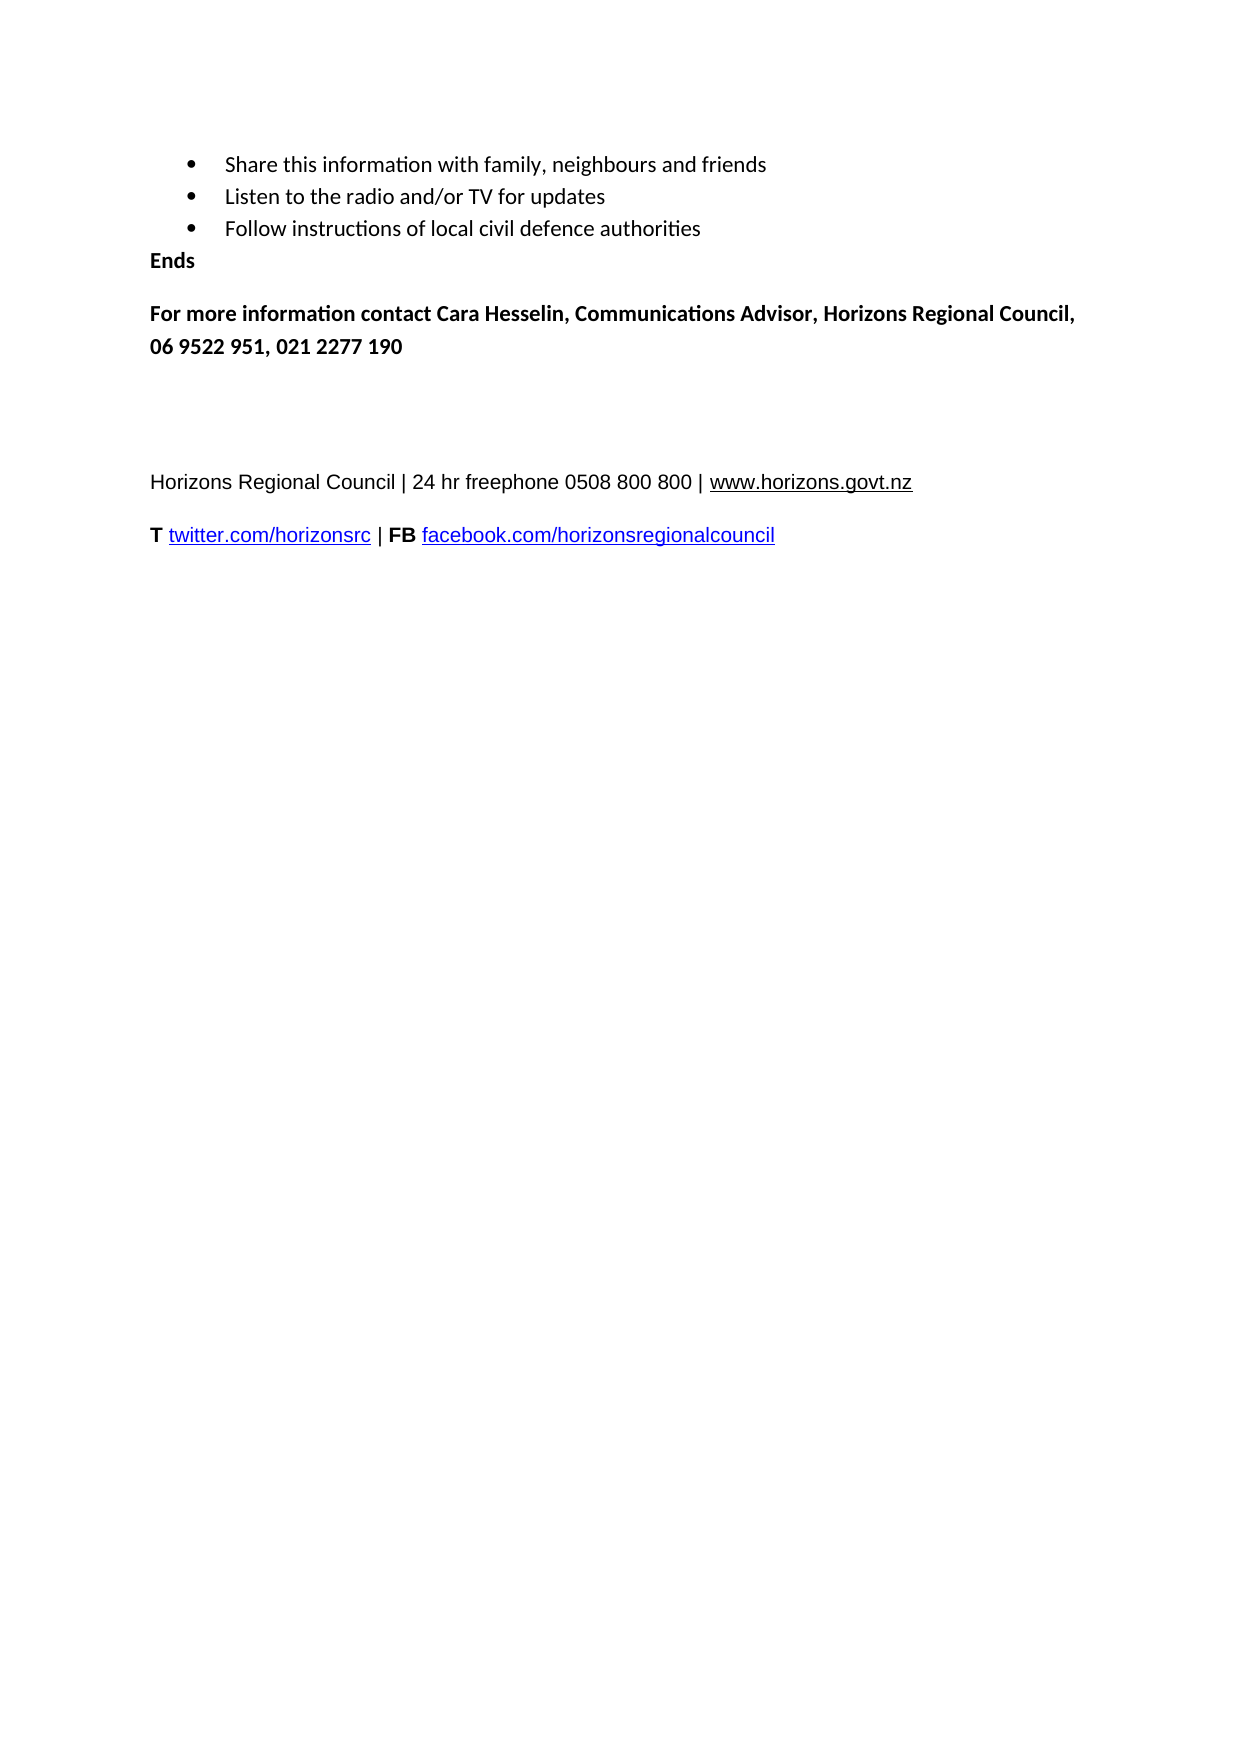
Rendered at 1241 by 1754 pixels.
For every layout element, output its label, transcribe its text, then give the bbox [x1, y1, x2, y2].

text For more information contact Cara Hesselin, Communications Advisor, Horizons Regional Council, 06 9522 951, 021 2277 190 [150, 299, 1090, 360]
text Ends [150, 247, 1090, 274]
list Share this information with family, neighbours and friends [187, 150, 1090, 178]
list Listen to the radio and/or TV for updates [187, 182, 1090, 210]
list Follow instructions of local civil defence authorities [187, 214, 1090, 242]
text Horizons Regional Council | 24 hr freephone 0508 800 800 | www.horizons.govt.nz [150, 470, 1090, 494]
text T twitter.com/horizonsrc | FB facebook.com/horizonsregionalcouncil [150, 523, 1090, 547]
